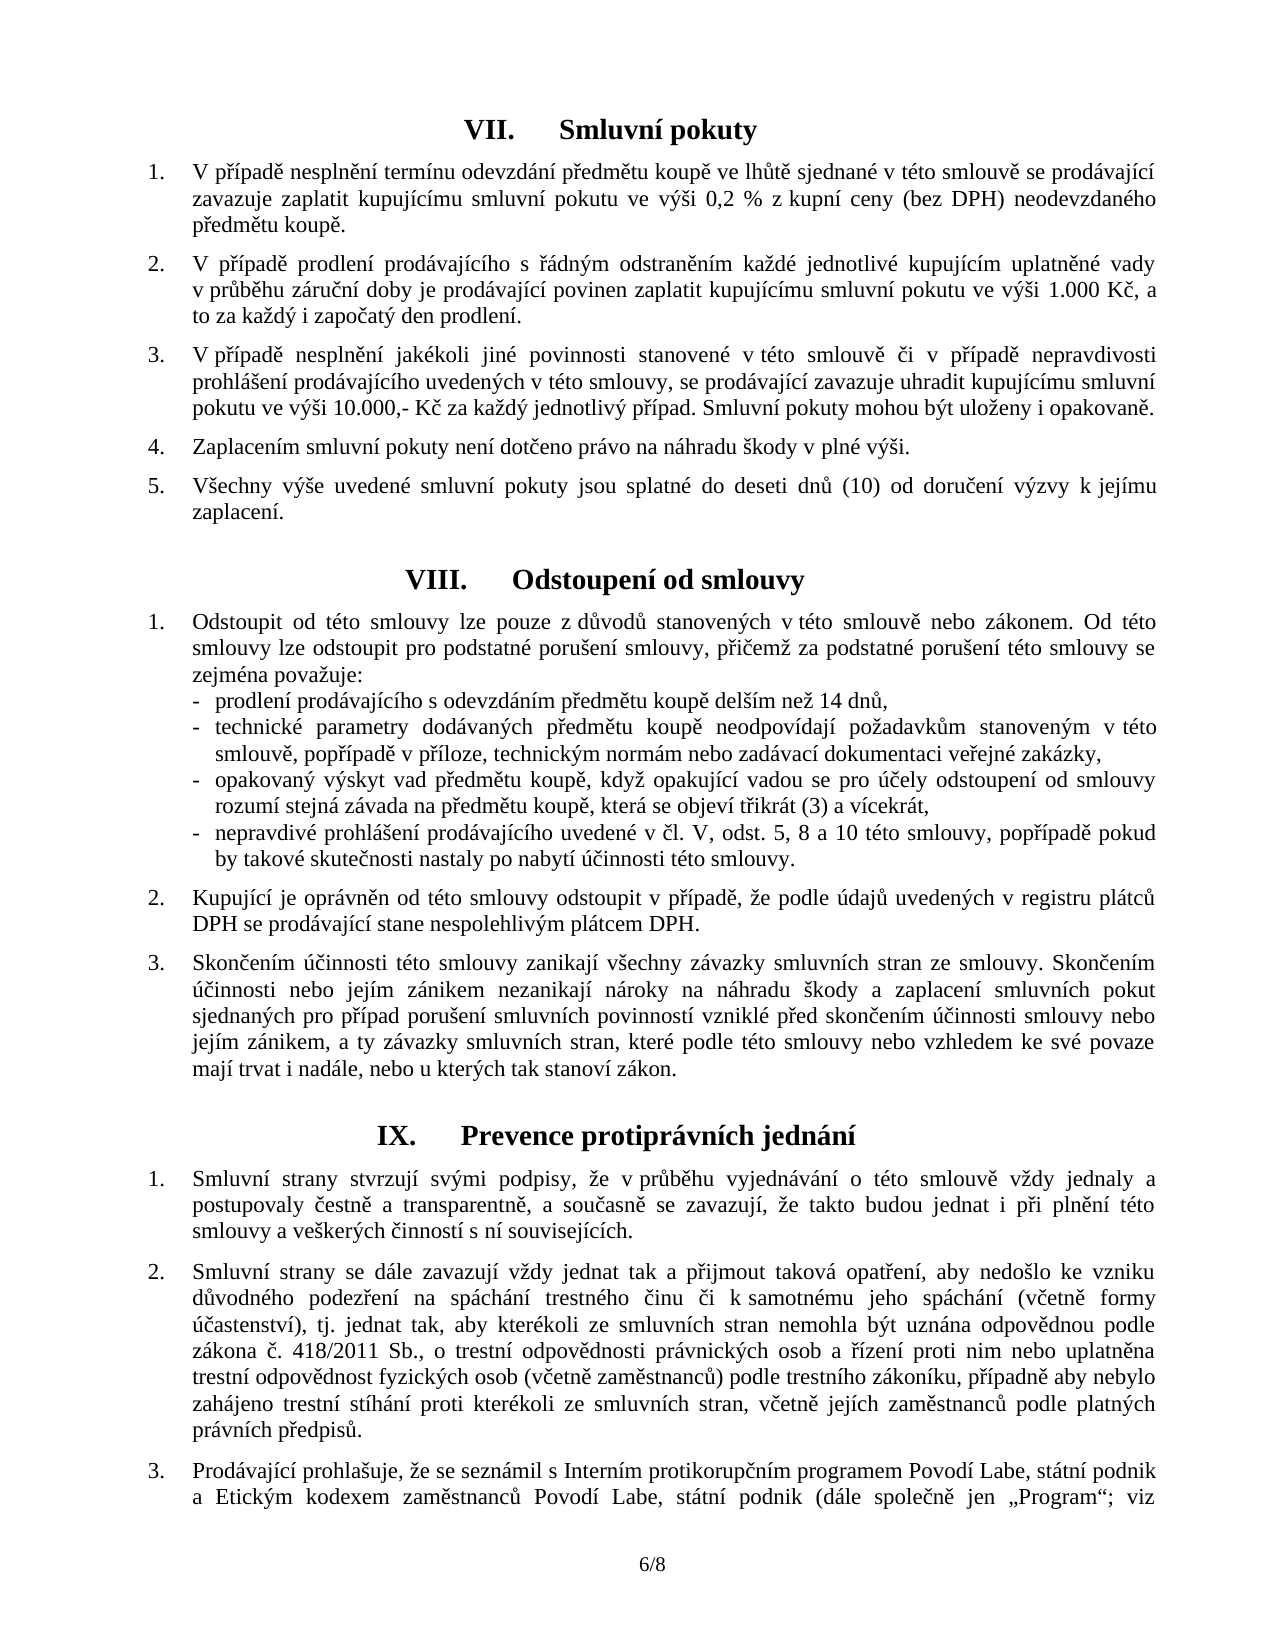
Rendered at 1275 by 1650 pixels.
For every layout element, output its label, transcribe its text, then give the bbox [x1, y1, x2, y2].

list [148, 1457, 1157, 1509]
list prodlení prodávajícího s odevzdáním předmětu koupě delším než 14 dnů, [192, 687, 1157, 713]
subtitle Odstoupení od smlouvy [115, 562, 1157, 596]
list V případě prodlení prodávajícího s řádným odstraněním každé jednotlivé kupujícím uplatněné vady v průběhu záruční doby je prodávající povinen zaplatit kupujícímu smluvní pokutu ve výši 1.000 Kč, a to za každý i započatý den prodlení. [148, 250, 1157, 329]
list V případě nesplnění termínu odevzdání předmětu koupě ve lhůtě sjednané v této smlouvě se prodávající zavazuje zaplatit kupujícímu smluvní pokutu ve výši 0,2 % z kupní ceny (bez DPH) neodevzdaného předmětu koupě. [148, 158, 1157, 237]
list Skončením účinnosti této smlouvy zanikají všechny závazky smluvních stran ze smlouvy. Skončením účinnosti nebo jejím zánikem nezanikají nároky na náhradu škody a zaplacení smluvních pokut sjednaných pro případ porušení smluvních povinností vzniklé před skončením účinnosti smlouvy nebo jejím zánikem, a ty závazky smluvních stran, které podle této smlouvy nebo vzhledem ke své povaze mají trvat i nadále, nebo u kterých tak stanoví zákon. [148, 949, 1157, 1081]
subtitle Smluvní pokuty [115, 112, 1157, 146]
list Všechny výše uvedené smluvní pokuty jsou splatné do deseti dnů (10) od doručení výzvy k jejímu zaplacení. [148, 472, 1157, 524]
list opakovaný výskyt vad předmětu koupě, když opakující vadou se pro účely odstoupení od smlouvy rozumí stejná závada na předmětu koupě, která se objeví třikrát (3) a vícekrát, [192, 766, 1157, 819]
list technické parametry dodávaných předmětu koupě neodpovídají požadavkům stanoveným v této smlouvě, popřípadě v příloze, technickým normám nebo zadávací dokumentaci veřejné zakázky, [192, 713, 1157, 766]
list V případě nesplnění jakékoli jiné povinnosti stanovené v této smlouvě či v případě nepravdivosti prohlášení prodávajícího uvedených v této smlouvy, se prodávající zavazuje uhradit kupujícímu smluvní pokutu ve výši 10.000,- Kč za každý jednotlivý případ. Smluvní pokuty mohou být uloženy i opakovaně. [148, 341, 1157, 420]
list Zaplacením smluvní pokuty není dotčeno právo na náhradu škody v plné výši. [148, 433, 1157, 459]
list Smluvní strany se dále zavazují vždy jednat tak a přijmout taková opatření, aby nedošlo ke vzniku důvodného podezření na spáchání trestného činu či k samotnému jeho spáchání (včetně formy účastenství), tj. jednat tak, aby kterékoli ze smluvních stran nemohla být uznána odpovědnou podle zákona č. 418/2011 Sb., o trestní odpovědnosti právnických osob a řízení proti nim nebo uplatněna trestní odpovědnost fyzických osob (včetně zaměstnanců) podle trestního zákoníku, případně aby nebylo zahájeno trestní stíhání proti kterékoli ze smluvních stran, včetně jejích zaměstnanců podle platných právních předpisů. [148, 1258, 1157, 1442]
list Odstoupit od této smlouvy lze pouze z důvodů stanovených v této smlouvě nebo zákonem. Od této smlouvy lze odstoupit pro podstatné porušení smlouvy, přičemž za podstatné porušení této smlouvy se zejména považuje: [148, 608, 1157, 687]
list nepravdivé prohlášení prodávajícího uvedené v čl. V, odst. 5, 8 a 10 této smlouvy, popřípadě pokud by takové skutečnosti nastaly po nabytí účinnosti této smlouvy. [192, 819, 1157, 872]
subtitle Prevence protiprávních jednání [115, 1118, 1157, 1152]
list Smluvní strany stvrzují svými podpisy, že v průběhu vyjednávání o této smlouvě vždy jednaly a postupovaly čestně a transparentně, a současně se zavazují, že takto budou jednat i při plnění této smlouvy a veškerých činností s ní souvisejících. [148, 1164, 1157, 1244]
list Kupující je oprávněn od této smlouvy odstoupit v případě, že podle údajů uvedených v registru plátců DPH se prodávající stane nespolehlivým plátcem DPH. [148, 884, 1157, 937]
